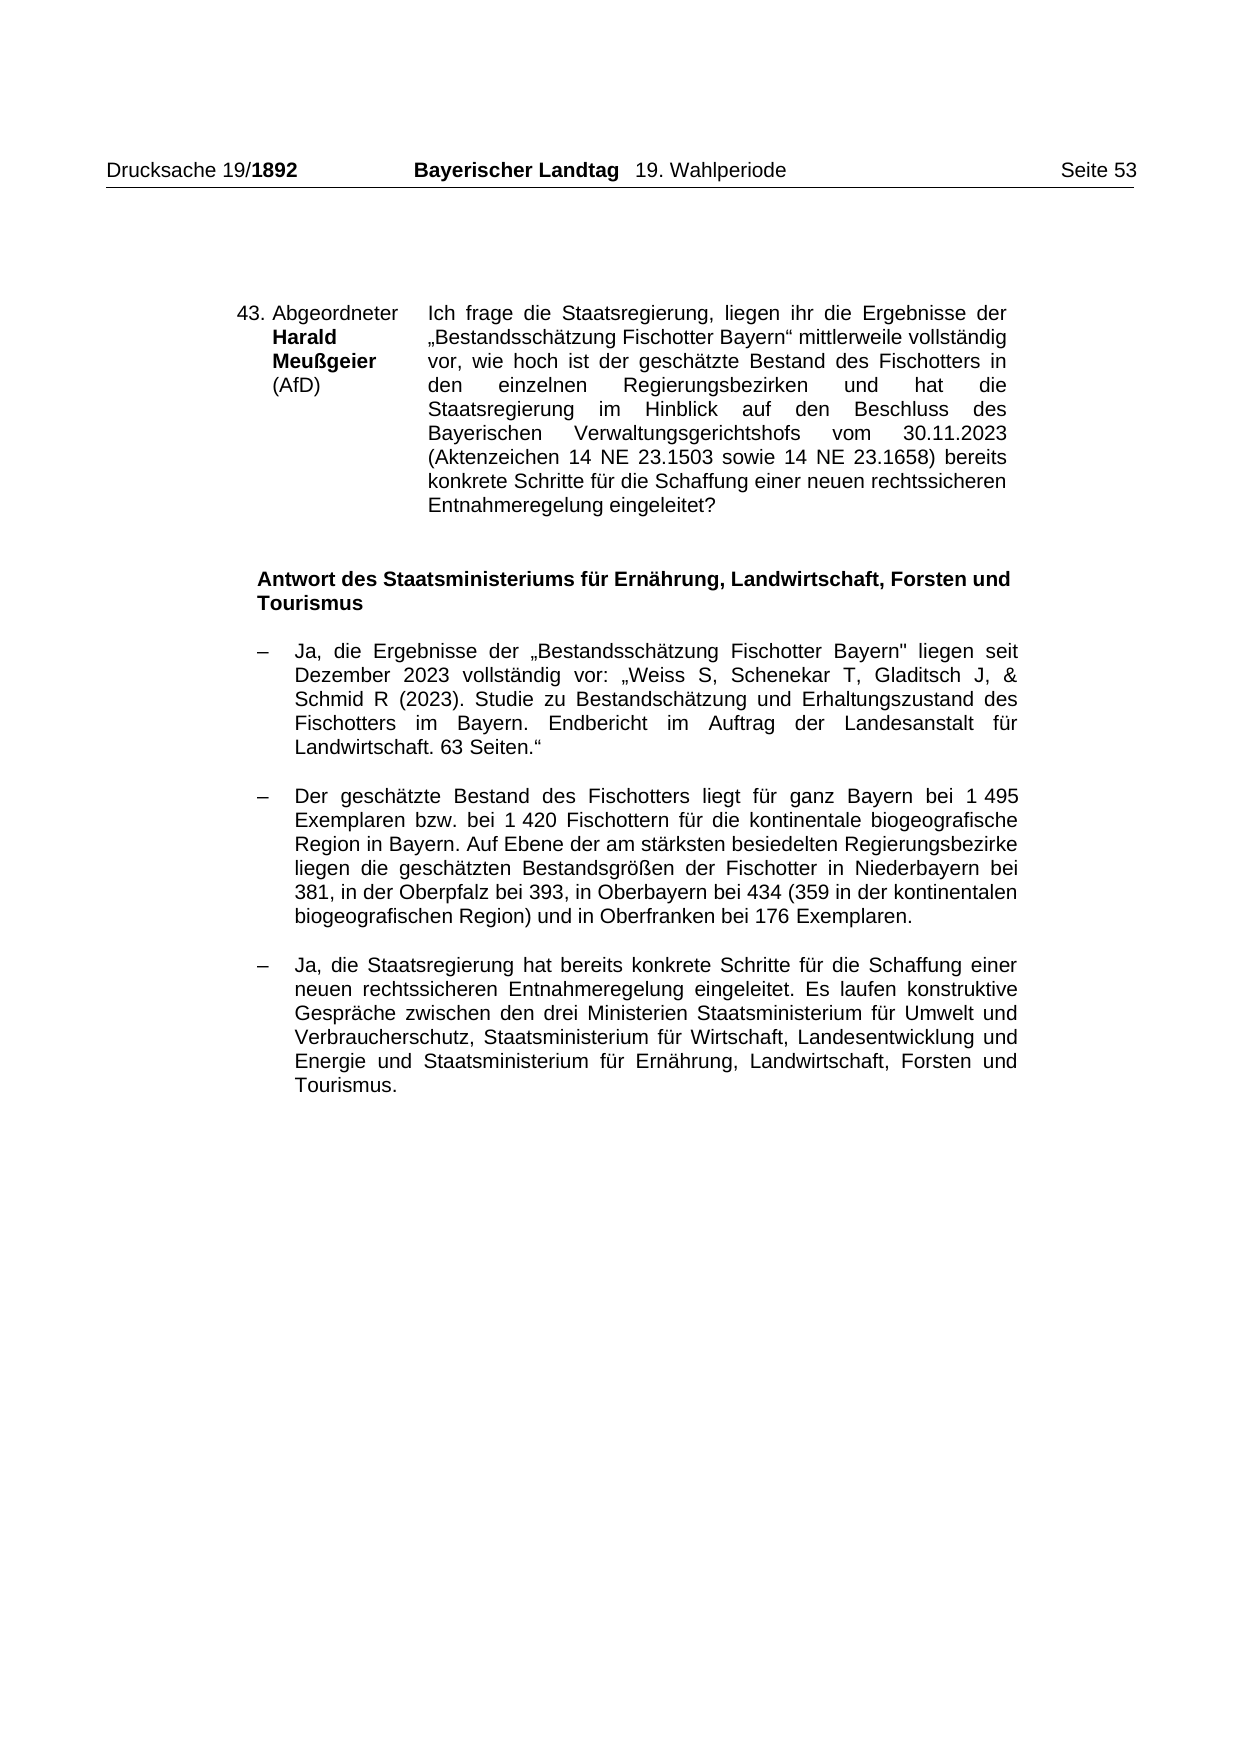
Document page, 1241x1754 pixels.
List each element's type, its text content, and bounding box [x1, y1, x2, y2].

list Der geschätzte Bestand des Fischotters liegt für ganz Bayern bei 1 495 Exemplaren bzw. bei 1 420 Fischottern für die kontinentale biogeografische Region in Bayern. Auf Ebene der am stärksten besiedelten Regierungsbezirke liegen die geschätzten Bestandsgrößen der Fischotter in Niederbayern bei 381, in der Oberpfalz bei 393, in Oberbayern bei 434 (359 in der kontinentalen biogeografischen Region) und in Oberfranken bei 176 Exemplaren. [257, 784, 1019, 928]
table_header Ich frage die Staatsregierung, liegen ihr die Ergebnisse der „Bestandsschätzung Fischotter Bayern“ mittlerweile vollständig vor, wie hoch ist der geschätzte Bestand des Fischotters in den einzelnen Regierungsbezirken und hat die Staatsregierung im Hinblick auf den Beschluss des Bayerischen Verwaltungsgerichtshofs vom 30.11.2023 (Aktenzeichen 14 NE 23.1503 sowie 14 NE 23.1658) bereits konkrete Schritte für die Schaffung einer neuen rechtssicheren Entnahmeregelung eingeleitet? [416, 226, 1019, 516]
text Antwort des Staatsministeriums für Ernährung, Landwirtschaft, Forsten und Tourismus [257, 566, 1019, 614]
list Ja, die Ergebnisse der „Bestandsschätzung Fischotter Bayern" liegen seit Dezember 2023 vollständig vor: „Weiss S, Schenekar T, Gladitsch J, & Schmid R (2023). Studie zu Bestandschätzung und Erhaltungszustand des Fischotters im Bayern. Endbericht im Auftrag der Landesanstalt für Landwirtschaft. 63 Seiten.“ [257, 639, 1019, 759]
list Ja, die Staatsregierung hat bereits konkrete Schritte für die Schaffung einer neuen rechtssicheren Entnahmeregelung eingeleitet. Es laufen konstruktive Gespräche zwischen den drei Ministerien Staatsministerium für Umwelt und Verbraucherschutz, Staatsministerium für Wirtschaft, Landesentwicklung und Energie und Staatsministerium für Ernährung, Landwirtschaft, Forsten und Tourismus. [257, 953, 1019, 1097]
table_header Abgeordneter Harald Meußgeier (AfD) [225, 226, 416, 516]
